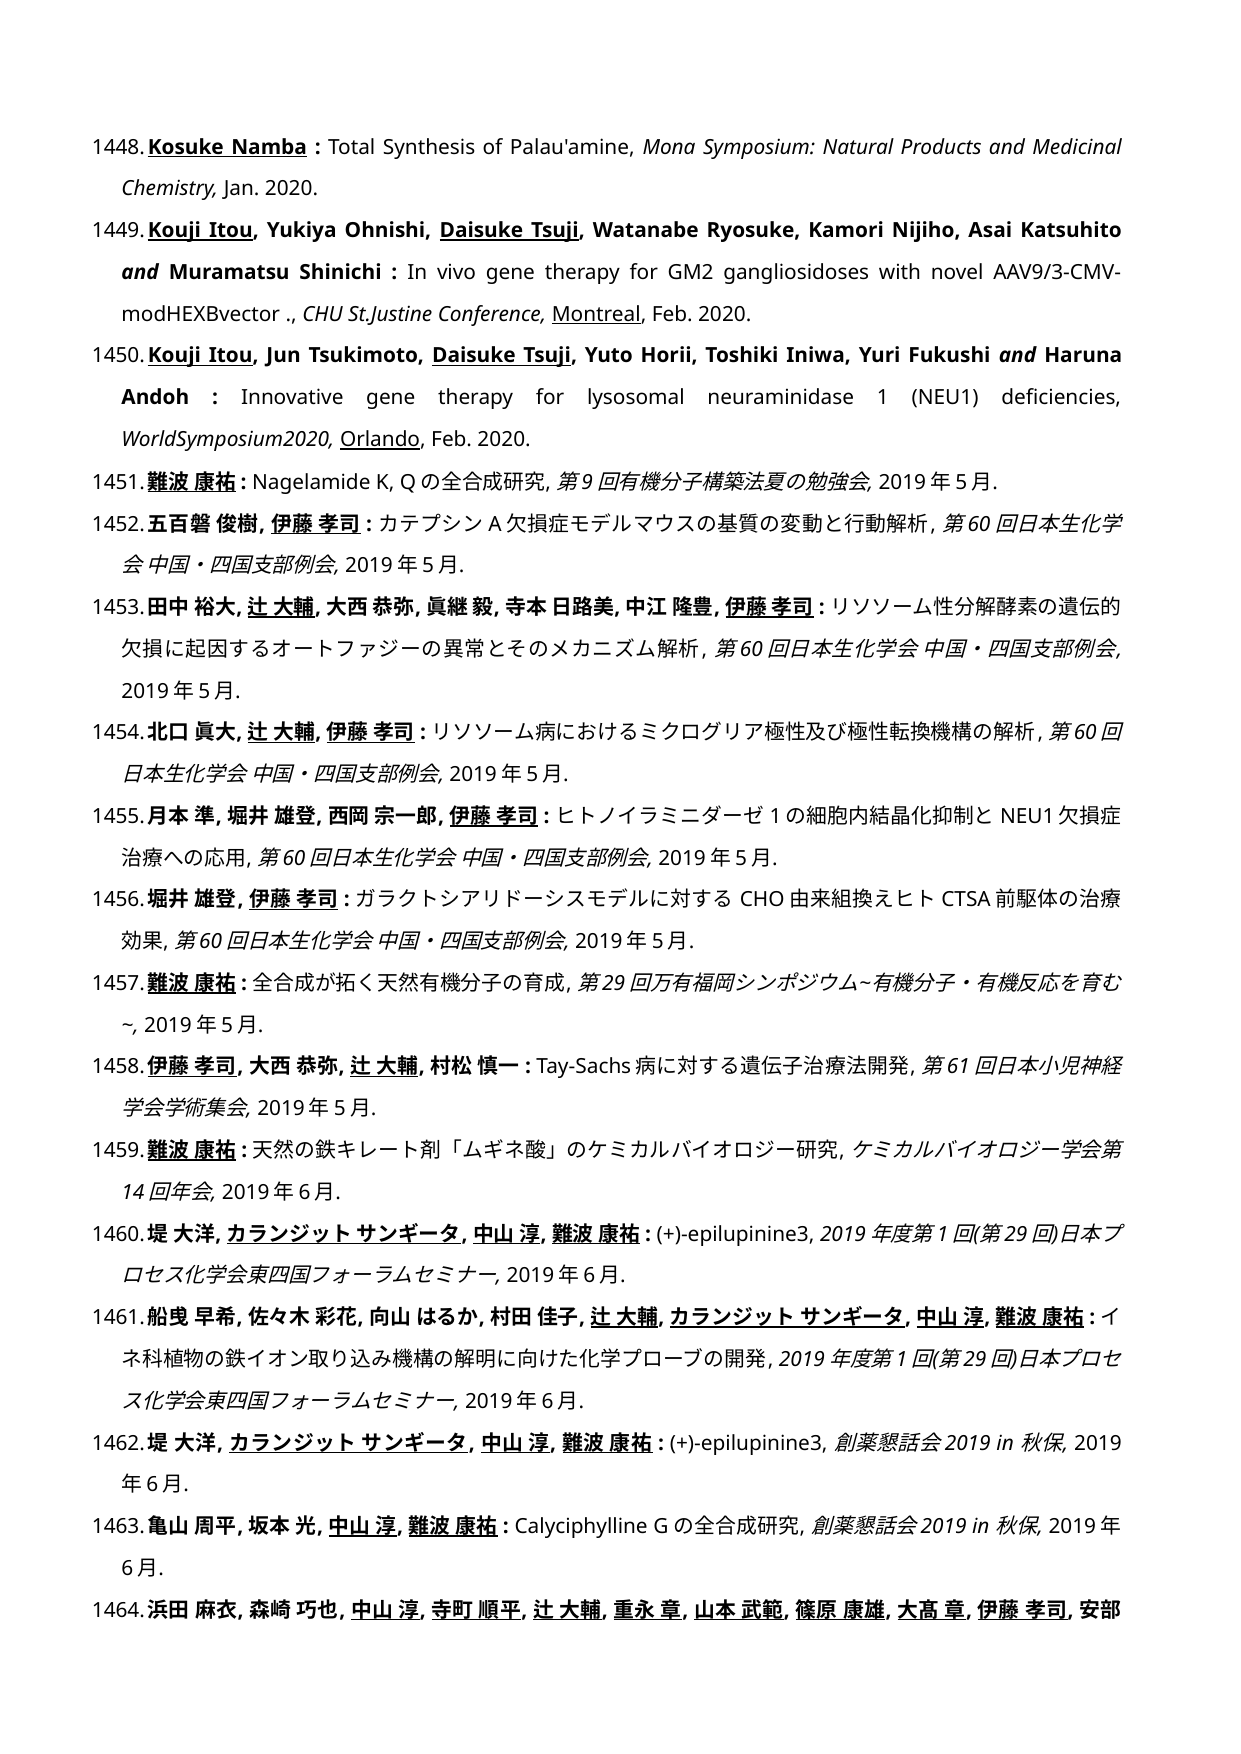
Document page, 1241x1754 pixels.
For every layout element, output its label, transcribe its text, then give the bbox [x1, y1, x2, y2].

list Kouji Itou, Jun Tsukimoto, Daisuke Tsuji, Yuto Horii, Toshiki Iniwa, Yuri Fukushi and Haruna Andoh : Innovative gene therapy for lysosomal neuraminidase 1 (NEU1) deficiencies, WorldSymposium2020, Orlando, Feb. 2020. [92, 334, 1122, 459]
list 北口 眞大, 辻 大輔, 伊藤 孝司 : リソソーム病におけるミクログリア極性及び極性転換機構の解析, 第60回日本生化学会 中国・四国支部例会, 2019年5月. [92, 710, 1122, 793]
list 難波 康祐 : 天然の鉄キレート剤「ムギネ酸」のケミカルバイオロジー研究, ケミカルバイオロジー学会第14回年会, 2019年6月. [92, 1128, 1122, 1211]
list 堤 大洋, カランジット サンギータ, 中山 淳, 難波 康祐 : (+)-epilupinine3, 2019年度第1回(第29回)日本プロセス化学会東四国フォーラムセミナー, 2019年6月. [92, 1211, 1122, 1295]
list 堀井 雄登, 伊藤 孝司 : ガラクトシアリドーシスモデルに対するCHO由来組換えヒトCTSA前駆体の治療効果, 第60回日本生化学会 中国・四国支部例会, 2019年5月. [92, 877, 1122, 961]
list Kosuke Namba : Total Synthesis of Palau'amine, Mona Symposium: Natural Products and Medicinal Chemistry, Jan. 2020. [92, 125, 1122, 209]
list 亀山 周平, 坂本 光, 中山 淳, 難波 康祐 : Calyciphylline Gの全合成研究, 創薬懇話会2019 in 秋保, 2019年6月. [92, 1503, 1122, 1587]
list Kouji Itou, Yukiya Ohnishi, Daisuke Tsuji, Watanabe Ryosuke, Kamori Nijiho, Asai Katsuhito and Muramatsu Shinichi : In vivo gene therapy for GM2 gangliosidoses with novel AAV9/3-CMV-modHEXBvector ., CHU St.Justine Conference, Montreal, Feb. 2020. [92, 209, 1122, 334]
list 船曵 早希, 佐々木 彩花, 向山 はるか, 村田 佳子, 辻 大輔, カランジット サンギータ, 中山 淳, 難波 康祐 : イネ科植物の鉄イオン取り込み機構の解明に向けた化学プローブの開発, 2019年度第1回(第29回)日本プロセス化学会東四国フォーラムセミナー, 2019年6月. [92, 1295, 1122, 1420]
list 伊藤 孝司, 大西 恭弥, 辻 大輔, 村松 慎一 : Tay-Sachs病に対する遺伝子治療法開発, 第61回日本小児神経学会学術集会, 2019年5月. [92, 1044, 1122, 1128]
list 月本 準, 堀井 雄登, 西岡 宗一郎, 伊藤 孝司 : ヒトノイラミニダーゼ1の細胞内結晶化抑制とNEU1欠損症治療への応用, 第60回日本生化学会 中国・四国支部例会, 2019年5月. [92, 793, 1122, 877]
list 田中 裕大, 辻 大輔, 大西 恭弥, 眞継 毅, 寺本 日路美, 中江 隆豊, 伊藤 孝司 : リソソーム性分解酵素の遺伝的欠損に起因するオートファジーの異常とそのメカニズム解析, 第60回日本生化学会 中国・四国支部例会, 2019年5月. [92, 584, 1122, 710]
list 堤 大洋, カランジット サンギータ, 中山 淳, 難波 康祐 : (+)-epilupinine3, 創薬懇話会2019 in 秋保, 2019年6月. [92, 1420, 1122, 1503]
list 五百磐 俊樹, 伊藤 孝司 : カテプシンA欠損症モデルマウスの基質の変動と行動解析, 第60回日本生化学会 中国・四国支部例会, 2019年5月. [92, 501, 1122, 584]
list 難波 康祐 : 全合成が拓く天然有機分子の育成, 第29回万有福岡シンポジウム~有機分子・有機反応を育む~, 2019年5月. [92, 961, 1122, 1044]
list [92, 1587, 1122, 1629]
list 難波 康祐 : Nagelamide K, Qの全合成研究, 第9回有機分子構築法夏の勉強会, 2019年5月. [92, 459, 1122, 501]
